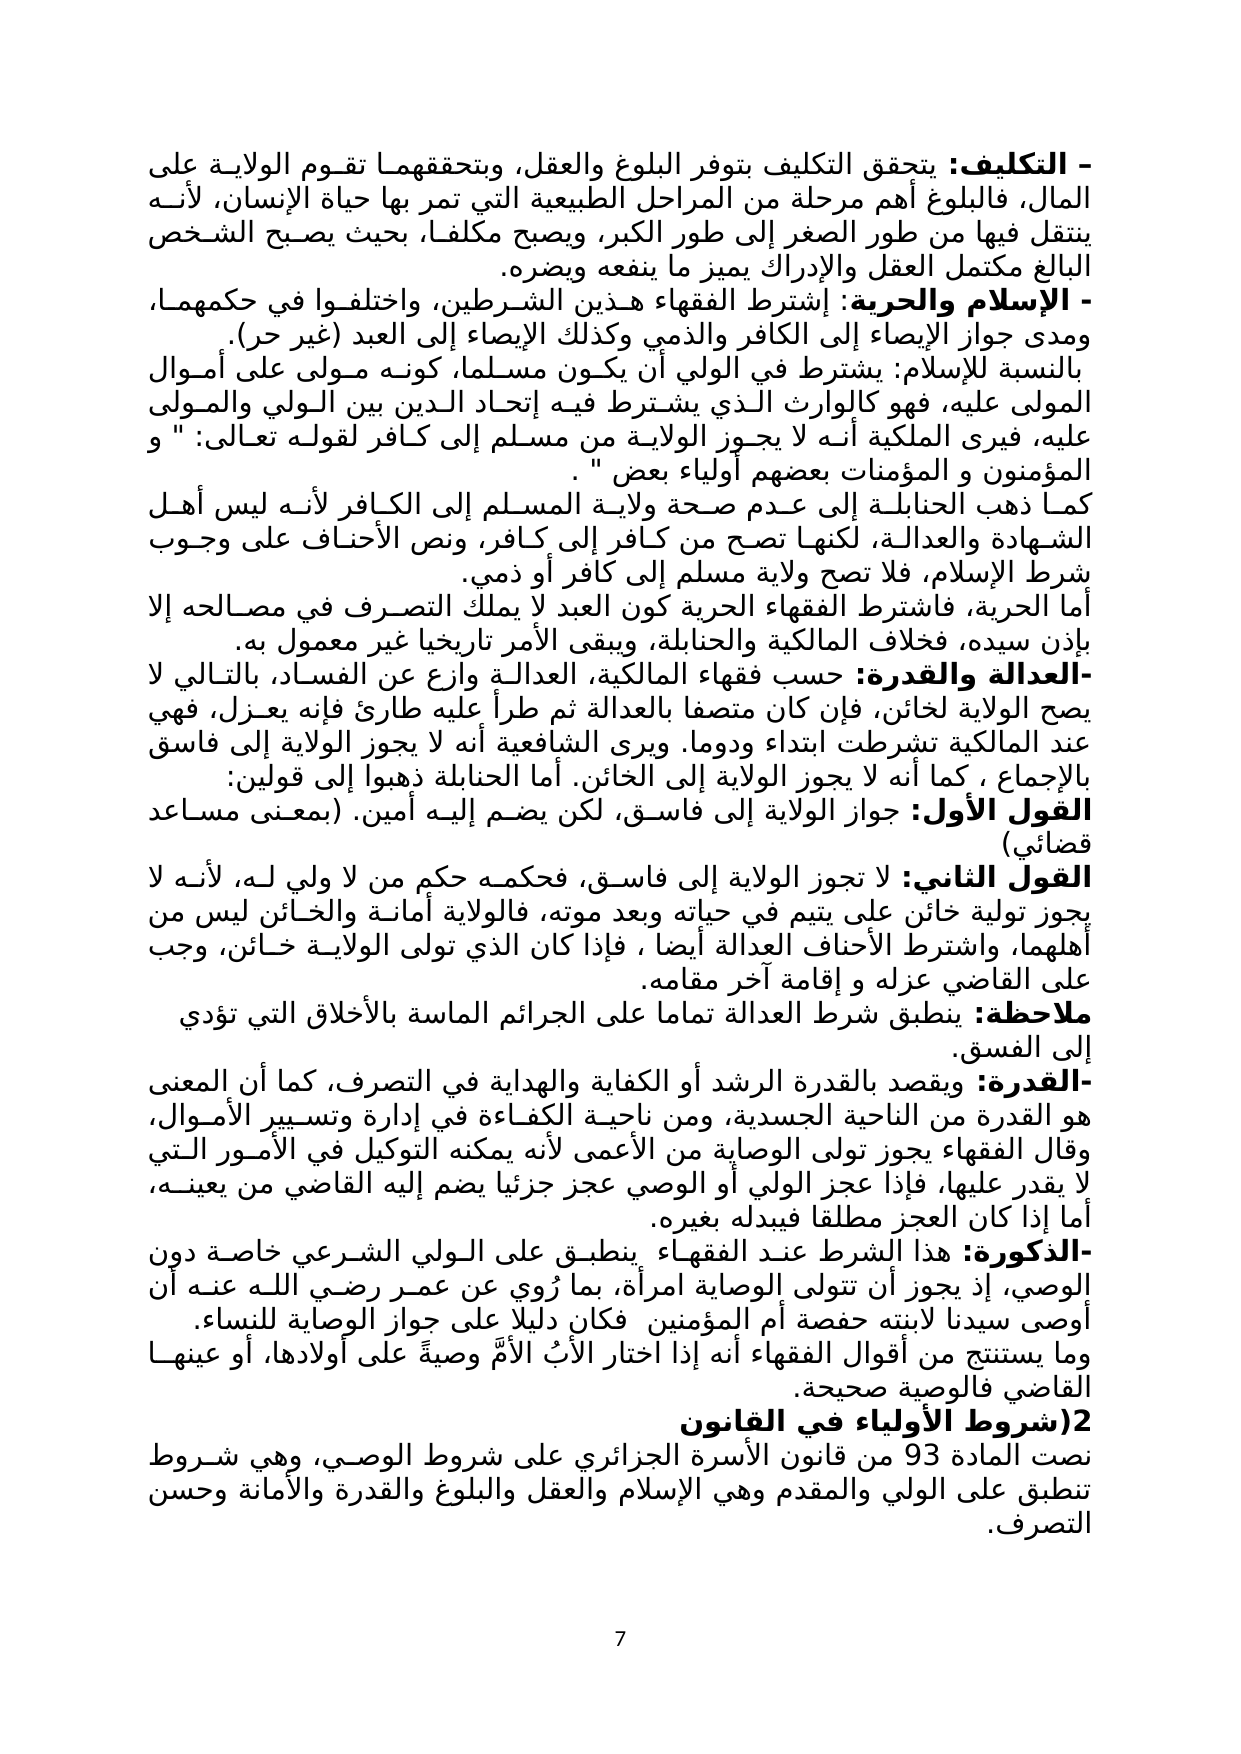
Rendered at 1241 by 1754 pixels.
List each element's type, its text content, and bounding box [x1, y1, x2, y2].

text القول الثاني: لا تجوز الولاية إلى فاسق، فحكمه حكم من لا ولي له، لأنه لا يجوز تولية خائن على يتيم في حياته وبعد موته، فالولاية أمانة والخائن ليس من أهلهما، واشترط الأحناف العدالة أيضا ، فإذا كان الذي تولى الولاية خائن، وجب على القاضي عزله و إقامة آخر مقامه. [148, 861, 1093, 997]
text -القدرة: ويقصد بالقدرة الرشد أو الكفاية والهداية في التصرف، كما أن المعنى هو القدرة من الناحية الجسدية، ومن ناحية الكفاءة في إدارة وتسيير الأموال، وقال الفقهاء يجوز تولى الوصاية من الأعمى لأنه يمكنه التوكيل في الأمور التي لا يقدر عليها، فإذا عجز الولي أو الوصي عجز جزئيا يضم إليه القاضي من يعينه، أما إذا كان العجز مطلقا فيبدله بغيره. [148, 1064, 1093, 1234]
text كما ذهب الحنابلة إلى عدم صحة ولاية المسلم إلى الكافر لأنه ليس أهل الشهادة والعدالة، لكنها تصح من كافر إلى كافر، ونص الأحناف على وجوب شرط الإسلام، فلا تصح ولاية مسلم إلى كافر أو ذمي. [148, 487, 1093, 589]
text أما الحرية، فاشترط الفقهاء الحرية كون العبد لا يملك التصرف في مصالحه إلا بإذن سيده، فخلاف المالكية والحنابلة، ويبقى الأمر تاريخيا غير معمول به. [148, 589, 1093, 657]
text بالنسبة للإسلام: يشترط في الولي أن يكون مسلما، كونه مولى على أموال المولى عليه، فهو كالوارث الذي يشترط فيه إتحاد الدين بين الولي والمولى عليه، فيرى الملكية أنه لا يجوز الولاية من مسلم إلى كافر لقوله تعالى: " و المؤمنون و المؤمنات بعضهم أولياء بعض " . [148, 351, 1093, 487]
text -الذكورة: هذا الشرط عند الفقهاء ينطبق على الولي الشرعي خاصة دون الوصي، إذ يجوز أن تتولى الوصاية امرأة، بما رُوي عن عمر رضي الله عنه أن أوصى سيدنا لابنته حفصة أم المؤمنين فكان دليلا على جواز الوصاية للنساء. [148, 1234, 1093, 1336]
text نصت المادة 93 من قانون الأسرة الجزائري على شروط الوصي، وهي شروط تنطبق على الولي والمقدم وهي الإسلام والعقل والبلوغ والقدرة والأمانة وحسن التصرف. [148, 1438, 1093, 1540]
text -العدالة والقدرة: حسب فقهاء المالكية، العدالة وازع عن الفساد، بالتالي لا يصح الولاية لخائن، فإن كان متصفا بالعدالة ثم طرأ عليه طارئ فإنه يعزل، فهي عند المالكية تشرطت ابتداء ودوما. ويرى الشافعية أنه لا يجوز الولاية إلى فاسق بالإجماع ، كما أنه لا يجوز الولاية إلى الخائن. أما الحنابلة ذهبوا إلى قولين: [148, 657, 1093, 793]
text - الإسلام والحرية: إشترط الفقهاء هذين الشرطين، واختلفوا في حكمهما، ومدى جواز الإيصاء إلى الكافر والذمي وكذلك الإيصاء إلى العبد (غير حر). [148, 283, 1093, 351]
text 2(شروط الأولياء في القانون [148, 1404, 1093, 1438]
text وما يستنتج من أقوال الفقهاء أنه إذا اختار الأبُ الأمَّ وصيةً على أولادها، أو عينها القاضي فالوصية صحيحة. [148, 1336, 1093, 1404]
text – التكليف: يتحقق التكليف بتوفر البلوغ والعقل، وبتحققهما تقوم الولاية على المال، فالبلوغ أهم مرحلة من المراحل الطبيعية التي تمر بها حياة الإنسان، لأنه ينتقل فيها من طور الصغر إلى طور الكبر، ويصبح مكلفا، بحيث يصبح الشخص البالغ مكتمل العقل والإدراك يميز ما ينفعه ويضره. [148, 148, 1093, 283]
text القول الأول: جواز الولاية إلى فاسق، لكن يضم إليه أمين. (بمعنى مساعد قضائي) [148, 793, 1093, 861]
text ملاحظة: ينطبق شرط العدالة تماما على الجرائم الماسة بالأخلاق التي تؤدي إلى الفسق. [148, 997, 1093, 1064]
